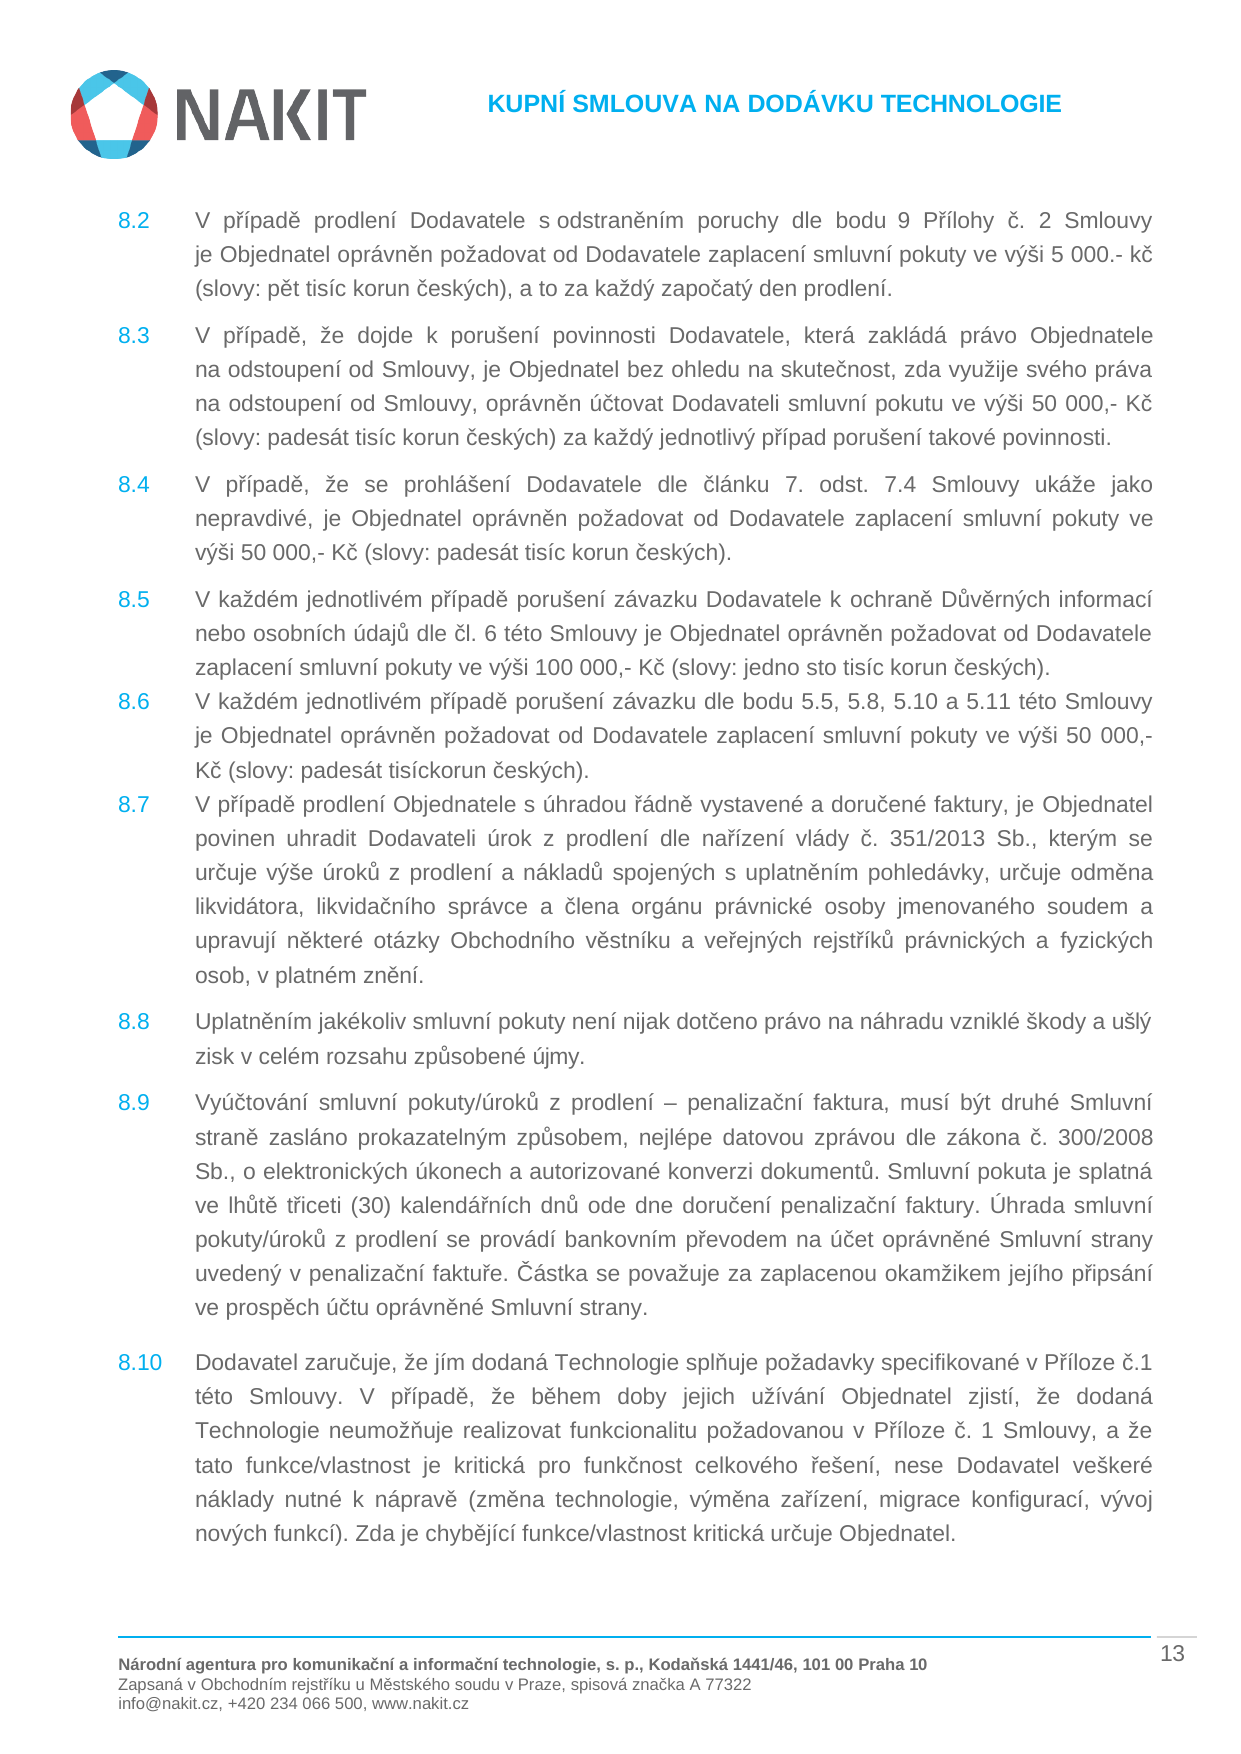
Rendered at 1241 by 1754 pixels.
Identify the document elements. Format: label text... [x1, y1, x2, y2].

list V případě, že dojde k porušení povinnosti Dodavatele, která zakládá právo Objednatele na odstoupení od Smlouvy, je Objednatel bez ohledu na skutečnost, zda využije svého práva na odstoupení od Smlouvy, oprávněn účtovat Dodavateli smluvní pokutu ve výši 50 000,- Kč (slovy: padesát tisíc korun českých) za každý jednotlivý případ porušení takové povinnosti. [118, 322, 1153, 450]
text zisk v celém rozsahu způsobené újmy. [195, 1043, 1178, 1069]
list Dodavatel zaručuje, že jím dodaná Technologie splňuje požadavky specifikované v Příloze č.1 této Smlouvy. V případě, že během doby jejich užívání Objednatel zjistí, že dodaná Technologie neumožňuje realizovat funkcionalitu požadovanou v Příloze č. 1 Smlouvy, a že tato funkce/vlastnost je kritická pro funkčnost celkového řešení, nese Dodavatel veškeré náklady nutné k nápravě (změna technologie, výměna zařízení, migrace konfigurací, vývoj nových funkcí). Zda je chybějící funkce/vlastnost kritická určuje Objednatel. [118, 1349, 1153, 1546]
list V případě, že se prohlášení Dodavatele dle článku 7. odst. 7.4 Smlouvy ukáže jako nepravdivé, je Objednatel oprávněn požadovat od Dodavatele zaplacení smluvní pokuty ve výši 50 000,- Kč (slovy: padesát tisíc korun českých). [118, 471, 1153, 565]
list Vyúčtování smluvní pokuty/úroků z prodlení – penalizační faktura, musí být druhé Smluvní straně zasláno prokazatelným způsobem, nejlépe datovou zprávou dle zákona č. 300/2008 Sb., o elektronických úkonech a autorizované konverzi dokumentů. Smluvní pokuta je splatná ve lhůtě třiceti (30) kalendářních dnů ode dne doručení penalizační faktury. Úhrada smluvní pokuty/úroků z prodlení se provádí bankovním převodem na účet oprávněné Smluvní strany uvedený v penalizační faktuře. Částka se považuje za zaplacenou okamžikem jejího připsání ve prospěch účtu oprávněné Smluvní strany. [118, 1089, 1153, 1321]
list V každém jednotlivém případě porušení závazku dle bodu 5.5, 5.8, 5.10 a 5.11 této Smlouvy je Objednatel oprávněn požadovat od Dodavatele zaplacení smluvní pokuty ve výši 50 000,- Kč (slovy: padesát tisíckorun českých). [118, 688, 1153, 783]
picture [70, 70, 367, 159]
list Uplatněním jakékoliv smluvní pokuty není nijak dotčeno právo na náhradu vzniklé škody a ušlý [118, 1008, 1178, 1035]
list V každém jednotlivém případě porušení závazku Dodavatele k ochraně Důvěrných informací nebo osobních údajů dle čl. 6 této Smlouvy je Objednatel oprávněn požadovat od Dodavatele zaplacení smluvní pokuty ve výši 100 000,- Kč (slovy: jedno sto tisíc korun českých). [118, 586, 1153, 680]
list V případě prodlení Dodavatele s odstraněním poruchy dle bodu 9 Přílohy č. 2 Smlouvy je Objednatel oprávněn požadovat od Dodavatele zaplacení smluvní pokuty ve výši 5 000.- kč (slovy: pět tisíc korun českých), a to za každý započatý den prodlení. [118, 207, 1153, 301]
list V případě prodlení Objednatele s úhradou řádně vystavené a doručené faktury, je Objednatel povinen uhradit Dodavateli úrok z prodlení dle nařízení vlády č. 351/2013 Sb., kterým se určuje výše úroků z prodlení a nákladů spojených s uplatněním pohledávky, určuje odměna likvidátora, likvidačního správce a člena orgánu právnické osoby jmenovaného soudem a upravují některé otázky Obchodního věstníku a veřejných rejstříků právnických a fyzických osob, v platném znění. [118, 791, 1153, 988]
